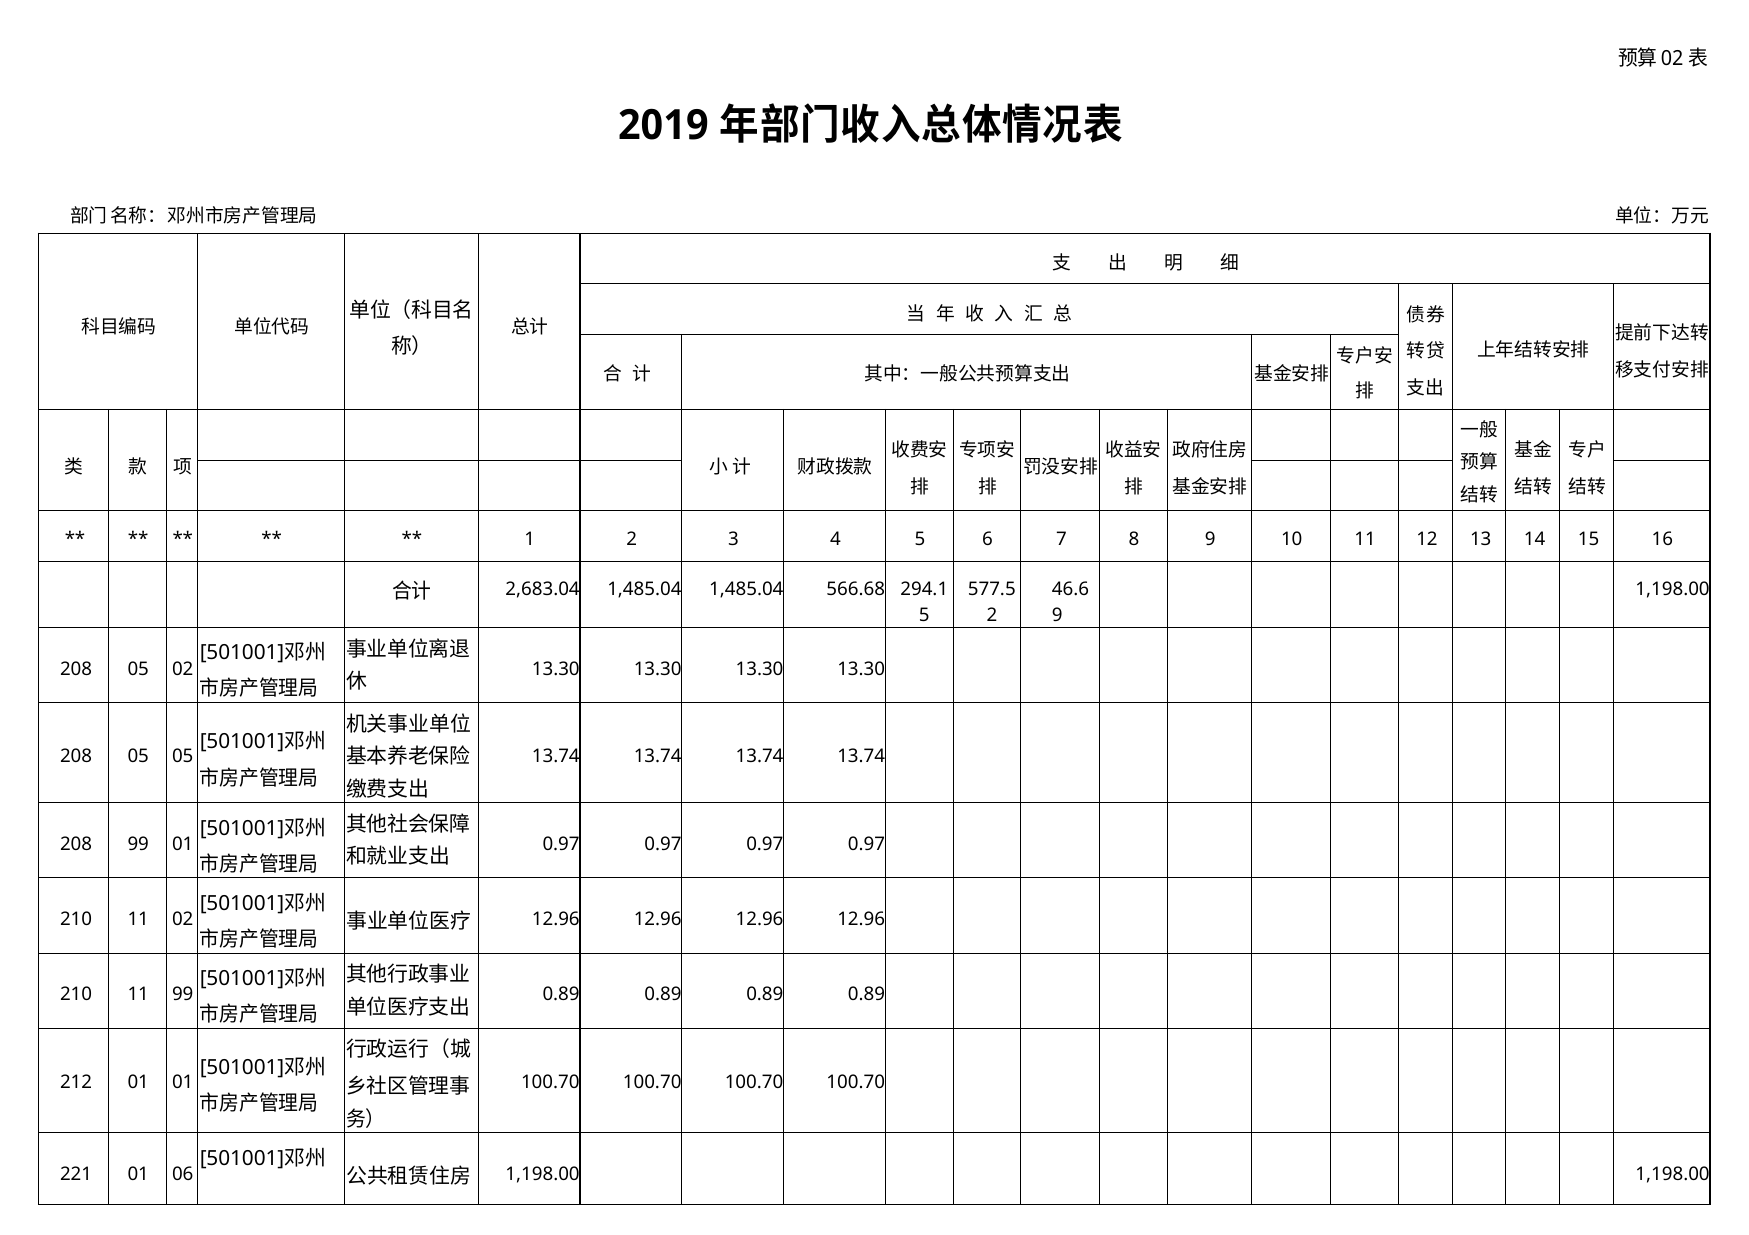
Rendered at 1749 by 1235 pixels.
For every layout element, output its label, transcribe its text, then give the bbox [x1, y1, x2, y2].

table_cell [1399, 628, 1452, 702]
table_cell [682, 1133, 783, 1204]
table_cell [1168, 628, 1251, 702]
table_cell [1560, 878, 1613, 952]
table_cell [167, 562, 197, 627]
table_cell 5 [886, 511, 953, 561]
table_cell 0.89 [479, 954, 579, 1027]
table_cell 100.70 [479, 1029, 579, 1132]
table_cell [954, 1133, 1020, 1204]
table_cell [1331, 562, 1398, 627]
table_cell [1453, 954, 1505, 1027]
table_cell ** [198, 511, 344, 561]
table_cell [1453, 1133, 1505, 1204]
table_cell 10 [1252, 511, 1330, 561]
table_cell [1168, 703, 1251, 802]
table_cell [1506, 628, 1559, 702]
table_cell 14 [1506, 511, 1559, 561]
table_cell [954, 703, 1020, 802]
table_cell 基金安排 [1252, 335, 1330, 409]
table_cell [1168, 1029, 1251, 1132]
table_cell 1,485.04 [682, 562, 783, 627]
table_cell [1453, 803, 1505, 877]
table_cell [1100, 1029, 1167, 1132]
table_cell 12.96 [784, 878, 885, 952]
subtitle 预算 02 表 [1135, 41, 1709, 71]
table_cell [954, 628, 1020, 702]
table_cell 01 [167, 803, 197, 877]
table_cell [581, 1133, 681, 1204]
table_cell 事业单位医疗 [345, 878, 478, 952]
table_cell [1506, 878, 1559, 952]
table_cell [1506, 562, 1559, 627]
table_header 总计 [479, 234, 579, 409]
table_cell [1100, 703, 1167, 802]
table_cell 46.69 [1021, 562, 1099, 627]
table_cell [1614, 1029, 1709, 1132]
table_cell 99 [167, 954, 197, 1027]
table_cell [1168, 1133, 1251, 1204]
table_cell [1100, 628, 1167, 702]
table_cell 13.30 [479, 628, 579, 702]
table_cell 上年结转安排 [1453, 284, 1613, 409]
table_cell [784, 1133, 885, 1204]
table_cell [501001]邓州 市房产管理局 [198, 878, 344, 952]
table_cell [1614, 410, 1709, 459]
table_cell 13.74 [479, 703, 579, 802]
table_cell 当 年 收 入 汇 总 [581, 284, 1398, 334]
table_cell [1331, 410, 1398, 459]
table_cell 2,683.04 [479, 562, 579, 627]
table_cell 专项安排 [954, 410, 1020, 510]
table_cell [1252, 954, 1330, 1027]
table_cell [1399, 878, 1452, 952]
table_cell [954, 1029, 1020, 1132]
table_header 单位代码 [198, 234, 344, 409]
table_cell [501001]邓州 市房产管理局 [198, 803, 344, 877]
table_cell [954, 803, 1020, 877]
table_cell [1021, 1133, 1099, 1204]
table_cell [1252, 461, 1330, 510]
table_cell [198, 461, 344, 510]
table_cell 208 [39, 628, 108, 702]
table_cell 一般预算结转 [1453, 410, 1505, 510]
table_cell 公共租赁住房 [345, 1133, 478, 1204]
table_cell 其他社会保障和就业支出 [345, 803, 478, 877]
table_cell [345, 461, 478, 510]
table_cell 02 [167, 628, 197, 702]
table_cell [1331, 803, 1398, 877]
table_cell [581, 410, 681, 459]
table_cell [1168, 954, 1251, 1027]
table_cell [886, 1029, 953, 1132]
table_cell [1331, 878, 1398, 952]
table_cell [1506, 954, 1559, 1027]
table_cell [39, 562, 108, 627]
table_cell 2 [581, 511, 681, 561]
table_cell [1453, 562, 1505, 627]
table_cell [1252, 878, 1330, 952]
table_cell 1,485.04 [581, 562, 681, 627]
table_cell [886, 954, 953, 1027]
table_cell 罚没安排 [1021, 410, 1099, 510]
table_cell 事业单位离退休 [345, 628, 478, 702]
table_cell 294.15 [886, 562, 953, 627]
table_cell [1399, 410, 1452, 459]
table_cell [1614, 878, 1709, 952]
table_cell [1399, 1133, 1452, 1204]
table_cell 221 [39, 1133, 108, 1204]
table_cell [581, 461, 681, 510]
table_cell [1021, 628, 1099, 702]
table_cell 13.74 [784, 703, 885, 802]
table_cell 款 [109, 410, 166, 510]
table_cell 01 [109, 1029, 166, 1132]
table_cell [1252, 1133, 1330, 1204]
table_cell 收费安排 [886, 410, 953, 510]
table_cell 11 [109, 878, 166, 952]
table_cell [1100, 954, 1167, 1027]
table_cell 专户安 排 [1331, 335, 1398, 409]
table_cell 13.74 [682, 703, 783, 802]
table_cell [1399, 461, 1452, 510]
table_cell 13.30 [581, 628, 681, 702]
table_cell 6 [954, 511, 1020, 561]
table_cell [501001]邓州 市房产管理局 [198, 703, 344, 802]
table_cell [1021, 803, 1099, 877]
table_cell [1506, 1029, 1559, 1132]
table_cell 01 [109, 1133, 166, 1204]
table_cell [1506, 803, 1559, 877]
table_cell 577.52 [954, 562, 1020, 627]
table_cell [886, 803, 953, 877]
table_cell [1252, 410, 1330, 459]
table_cell [1168, 562, 1251, 627]
table_cell 100.70 [784, 1029, 885, 1132]
table_cell 208 [39, 803, 108, 877]
table_header 支 出 明 细 [581, 234, 1709, 283]
table_cell 合计 [345, 562, 478, 627]
table_cell ** [109, 511, 166, 561]
table_cell [1453, 878, 1505, 952]
table_cell [1506, 703, 1559, 802]
table_cell 财政拨款 [784, 410, 885, 510]
table_cell [109, 562, 166, 627]
table_cell 机关事业单位 基本养老保险缴费支出 [345, 703, 478, 802]
table_cell [1168, 803, 1251, 877]
table_cell [886, 703, 953, 802]
table_cell 13.30 [682, 628, 783, 702]
table_cell 0.97 [682, 803, 783, 877]
table_cell 其他行政事业单位医疗支出 [345, 954, 478, 1027]
table_cell ** [345, 511, 478, 561]
table_cell [501001]邓州 市房产管理局 [198, 954, 344, 1027]
table_cell [954, 954, 1020, 1027]
table_cell 3 [682, 511, 783, 561]
table_cell [1331, 628, 1398, 702]
table_cell [1399, 562, 1452, 627]
table_cell [1453, 703, 1505, 802]
table_header 科目编码 [39, 234, 197, 409]
table_cell [345, 410, 478, 459]
table_cell 类 [39, 410, 108, 510]
table_cell 13.74 [581, 703, 681, 802]
table_cell [198, 562, 344, 627]
table_cell 0.97 [479, 803, 579, 877]
table_cell 100.70 [581, 1029, 681, 1132]
table_cell 0.89 [784, 954, 885, 1027]
table_cell 208 [39, 703, 108, 802]
table_cell [886, 878, 953, 952]
table_cell 7 [1021, 511, 1099, 561]
table_cell [1614, 628, 1709, 702]
table_cell [1560, 703, 1613, 802]
table_cell [1100, 562, 1167, 627]
table_cell 专户结转 [1560, 410, 1613, 510]
table_cell [1614, 461, 1709, 510]
table_cell ** [39, 511, 108, 561]
table_cell 566.68 [784, 562, 885, 627]
table_cell 05 [167, 703, 197, 802]
table_cell 02 [167, 878, 197, 952]
table_cell 提前下达转移支付安排 [1614, 284, 1709, 409]
table_cell [1560, 1029, 1613, 1132]
table_cell ** [167, 511, 197, 561]
table_cell [1453, 1029, 1505, 1132]
table_cell 212 [39, 1029, 108, 1132]
table_cell [1614, 803, 1709, 877]
table_cell [501001]邓州 市房产管理局 [198, 1029, 344, 1132]
table_cell 0.97 [784, 803, 885, 877]
table_cell 12.96 [581, 878, 681, 952]
table_cell [1252, 1029, 1330, 1132]
table_cell [1100, 878, 1167, 952]
subtitle 2019 年部门收入总体情况表 [618, 91, 1131, 152]
table_cell 合 计 [581, 335, 681, 409]
table_cell 4 [784, 511, 885, 561]
table_cell [1614, 954, 1709, 1027]
table_cell 12.96 [479, 878, 579, 952]
table_cell [1331, 954, 1398, 1027]
table_cell 行政运行（城乡社区管理事 务） [345, 1029, 478, 1132]
table_cell 0.97 [581, 803, 681, 877]
table_cell [501001]邓州 市房产管理局 [198, 1133, 344, 1204]
table_cell [1506, 1133, 1559, 1204]
table_cell [1252, 562, 1330, 627]
table_cell [1560, 803, 1613, 877]
table_header 单位（科目名称） [345, 234, 478, 409]
table_cell [1399, 803, 1452, 877]
table_cell [1331, 461, 1398, 510]
table_cell [886, 1133, 953, 1204]
table_cell 01 [167, 1029, 197, 1132]
table_cell 1,198.00 [1614, 1133, 1709, 1204]
table_cell [1100, 1133, 1167, 1204]
table_cell [479, 461, 579, 510]
table_cell [1100, 803, 1167, 877]
table_cell 项 [167, 410, 197, 510]
text 部门名称：邓州市房产管理局 单位：万元 [70, 201, 1724, 228]
table_cell 210 [39, 954, 108, 1027]
table_cell 12.96 [682, 878, 783, 952]
table_cell [1331, 703, 1398, 802]
table_cell 政府住房基金安排 [1168, 410, 1251, 510]
table_cell [1252, 803, 1330, 877]
table_cell [886, 628, 953, 702]
table_cell 13.30 [784, 628, 885, 702]
table_cell [1331, 1133, 1398, 1204]
table_cell [1252, 628, 1330, 702]
table_cell 15 [1560, 511, 1613, 561]
table_cell 06 [167, 1133, 197, 1204]
table_cell [1560, 562, 1613, 627]
table_cell 05 [109, 628, 166, 702]
table_cell 8 [1100, 511, 1167, 561]
table_cell [1399, 954, 1452, 1027]
table_cell 基金结转 [1506, 410, 1559, 510]
table_cell 100.70 [682, 1029, 783, 1132]
table_cell 小 计 [682, 410, 783, 510]
table_cell 16 [1614, 511, 1709, 561]
table_cell [1168, 878, 1251, 952]
table_cell 0.89 [581, 954, 681, 1027]
table_cell [501001]邓州 市房产管理局 [198, 628, 344, 702]
table_cell 其中：一般公共预算支出 [682, 335, 1251, 409]
table_cell [198, 410, 344, 459]
table_cell [1331, 1029, 1398, 1132]
table_cell [479, 410, 579, 459]
table_cell 12 [1399, 511, 1452, 561]
table_cell [1021, 878, 1099, 952]
table_cell [1560, 628, 1613, 702]
table_cell 99 [109, 803, 166, 877]
table_cell [1614, 703, 1709, 802]
table_cell [954, 878, 1020, 952]
table_cell [1021, 703, 1099, 802]
table_cell [1560, 1133, 1613, 1204]
table_cell [1560, 954, 1613, 1027]
table_cell 11 [109, 954, 166, 1027]
table_cell [1021, 1029, 1099, 1132]
table_cell 11 [1331, 511, 1398, 561]
table_cell 债券转贷支出 [1399, 284, 1452, 409]
table_cell 1 [479, 511, 579, 561]
table_cell [1453, 628, 1505, 702]
table_cell [1252, 703, 1330, 802]
table_cell 05 [109, 703, 166, 802]
table_cell [1021, 954, 1099, 1027]
table_cell [1399, 1029, 1452, 1132]
table_cell 210 [39, 878, 108, 952]
table_cell 1,198.00 [479, 1133, 579, 1204]
table_cell 1,198.00 [1614, 562, 1709, 627]
table_cell 0.89 [682, 954, 783, 1027]
table_cell 9 [1168, 511, 1251, 561]
table_cell [1399, 703, 1452, 802]
table_cell 收益安排 [1100, 410, 1167, 510]
table_cell 13 [1453, 511, 1505, 561]
